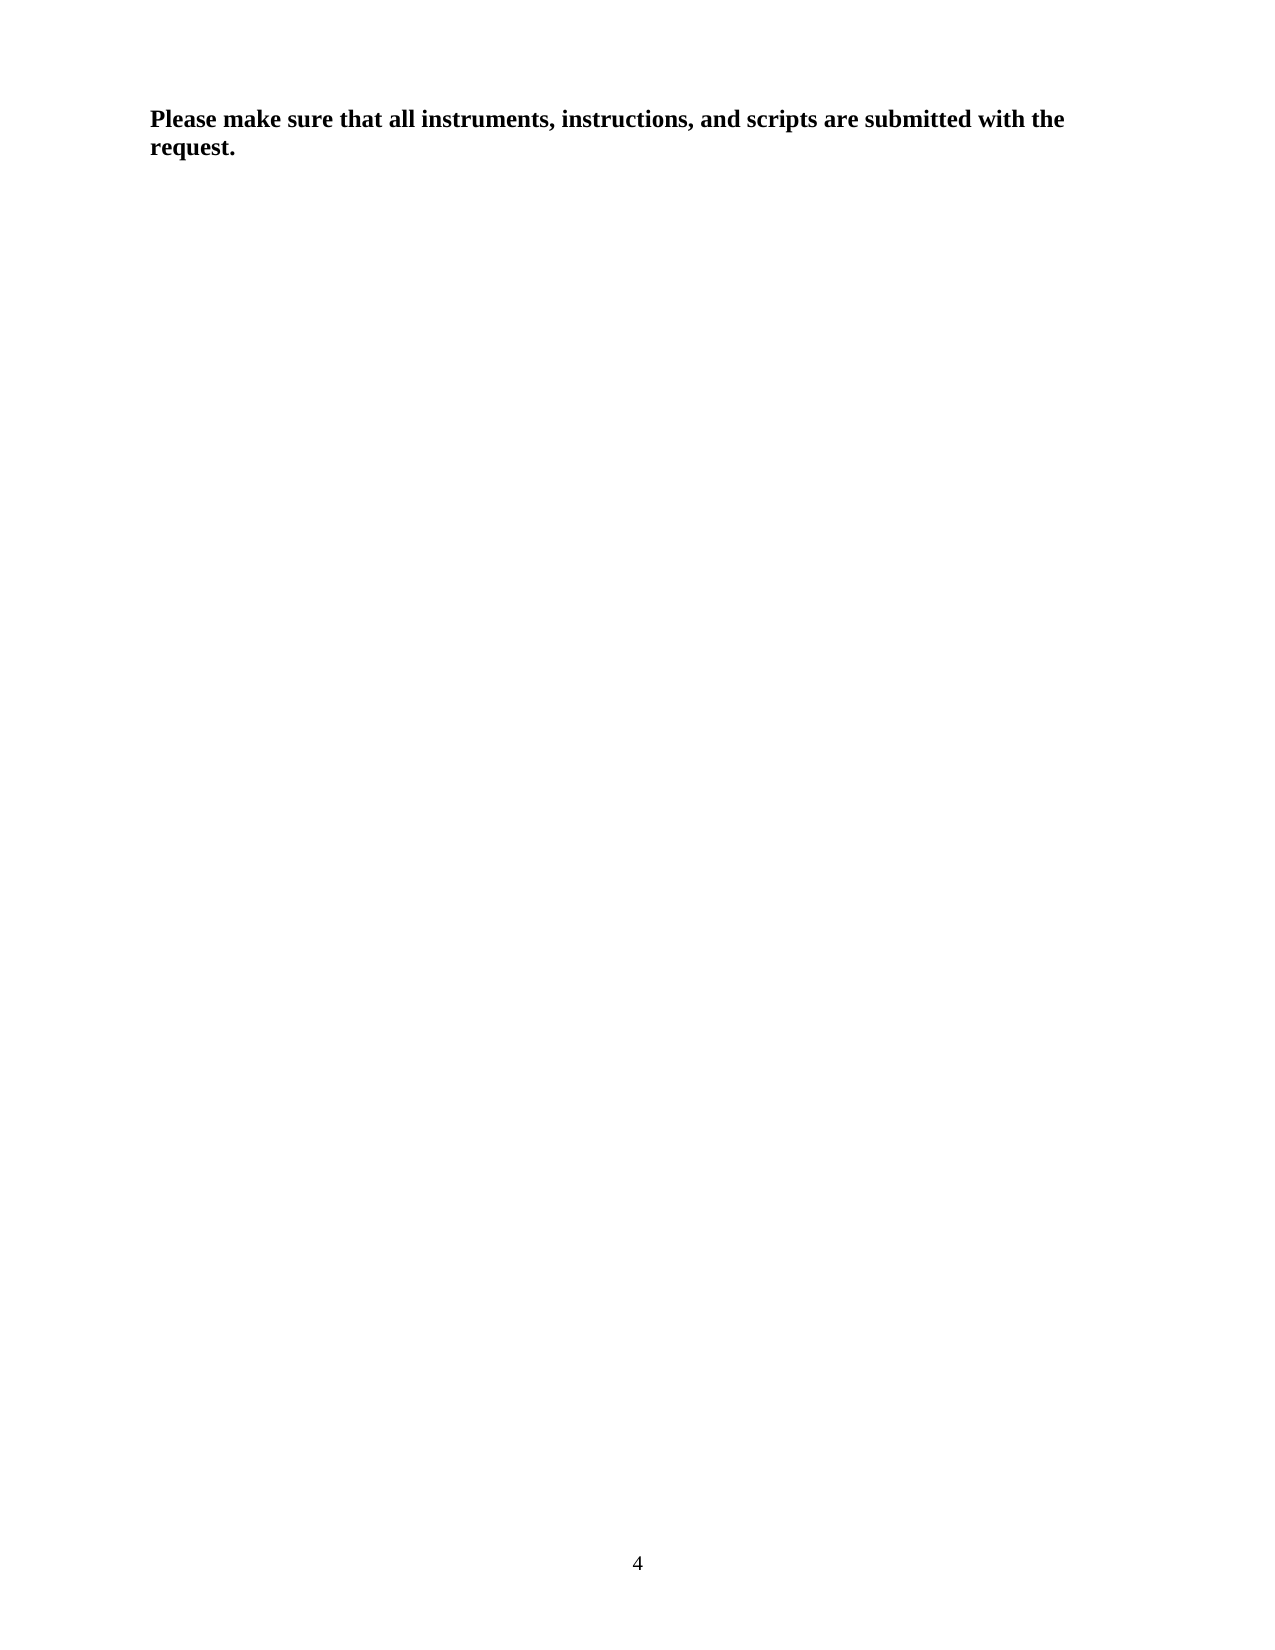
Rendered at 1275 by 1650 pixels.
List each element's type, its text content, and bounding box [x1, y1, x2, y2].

text Please make sure that all instruments, instructions, and scripts are submitted with the request. [150, 104, 1125, 161]
